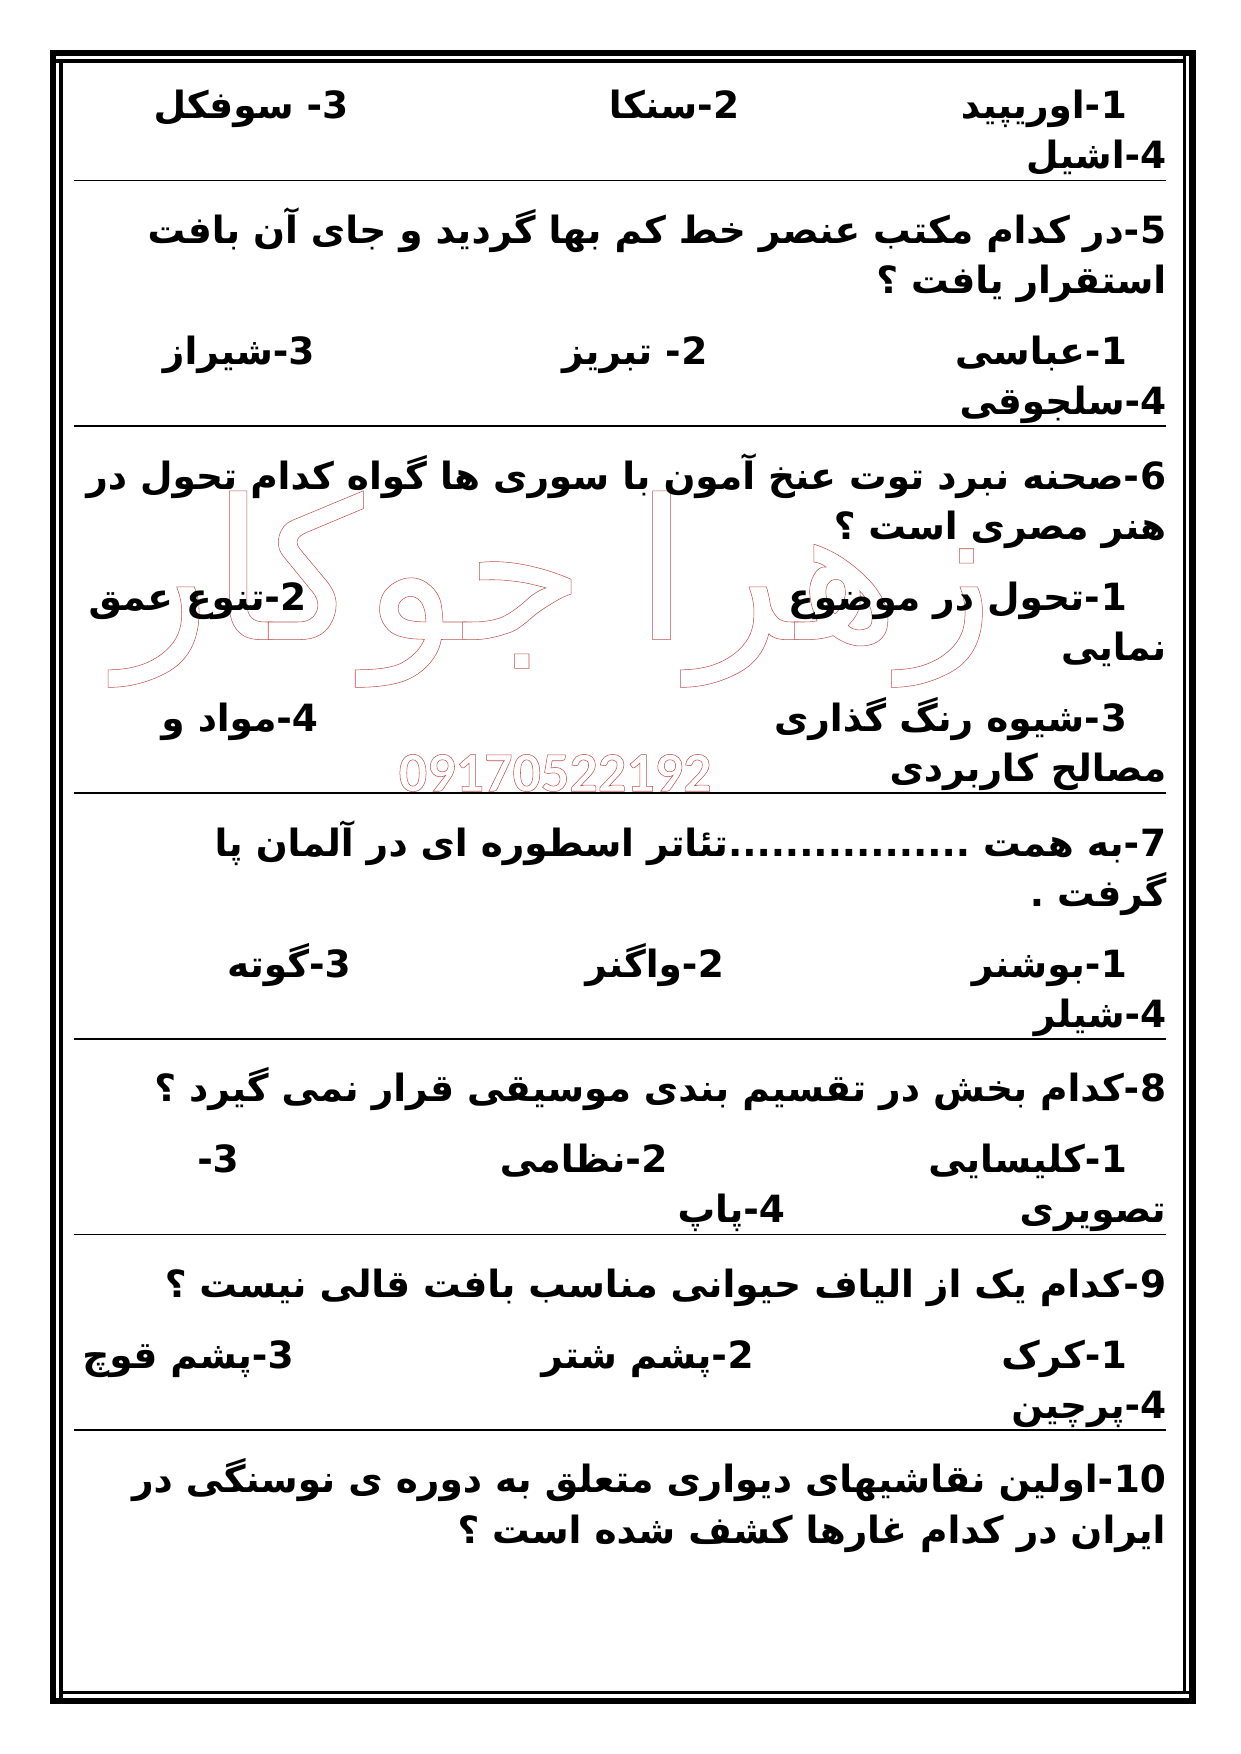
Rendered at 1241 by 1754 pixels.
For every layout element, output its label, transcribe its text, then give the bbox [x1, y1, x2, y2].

text 1-اوریپید 2-سنکا 3- سوفکل 4-اشیل [74, 84, 1166, 180]
text 9-کدام یک از الیاف حیوانی مناسب بافت قالی نیست ؟ [74, 1262, 1166, 1306]
text 1-کلیسایی 2-نظامی 3- تصویری 4-پاپ [74, 1138, 1166, 1234]
text 5-در کدام مکتب عنصر خط کم بها گردید و جای آن بافت استقرار یافت ؟ [74, 209, 1166, 302]
text 1-بوشنر 2-واگنر 3-گوته 4-شیلر [74, 942, 1166, 1038]
text 8-کدام بخش در تقسیم بندی موسیقی قرار نمی گیرد ؟ [74, 1067, 1166, 1111]
text 10-اولین نقاشیهای دیواری متعلق به دوره ی نوسنگی در ایران در کدام غارها کشف شده است ؟ [74, 1458, 1166, 1552]
text 6-صحنه نبرد توت عنخ آمون با سوری ها گواه کدام تحول در هنر مصری است ؟ [74, 454, 1166, 548]
text 1-کرک 2-پشم شتر 3-پشم قوچ 4-پرچین [74, 1333, 1166, 1429]
text 7-به همت .................تئاتر اسطوره ای در آلمان پا گرفت . [74, 821, 1166, 915]
text 1-تحول در موضوع 2-تنوع عمق نمایی [74, 575, 1166, 669]
text 1-عباسی 2- تبریز 3-شیراز 4-سلجوقی [74, 330, 1166, 425]
text 3-شیوه رنگ گذاری 4-مواد و مصالح کاربردی [74, 696, 1166, 792]
